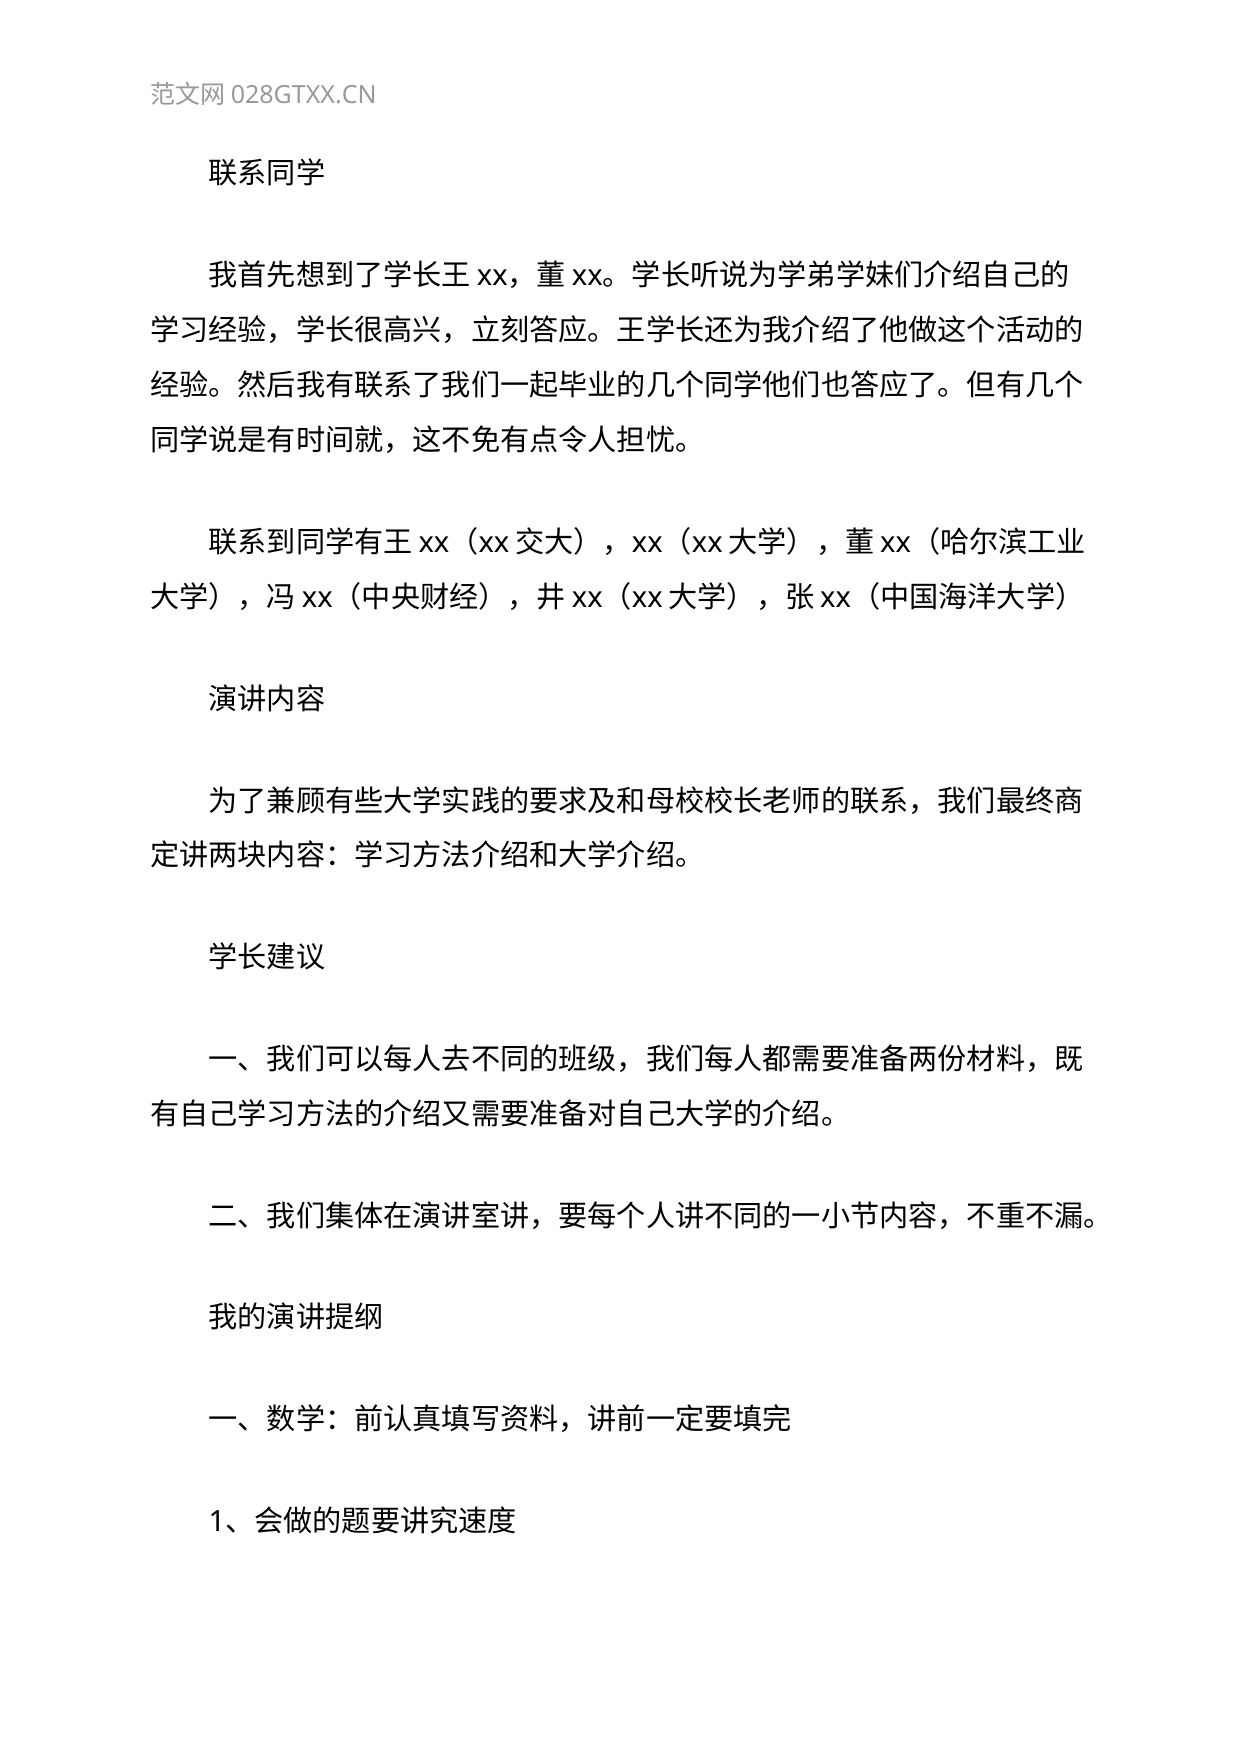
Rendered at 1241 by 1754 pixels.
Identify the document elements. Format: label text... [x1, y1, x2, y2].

text 学长建议 [150, 934, 1090, 976]
text 一、我们可以每人去不同的班级，我们每人都需要准备两份材料，既有自己学习方法的介绍又需要准备对自己大学的介绍。 [150, 1036, 1090, 1133]
text 我首先想到了学长王xx，董xx。学长听说为学弟学妹们介绍自己的学习经验，学长很高兴，立刻答应。王学长还为我介绍了他做这个活动的经验。然后我有联系了我们一起毕业的几个同学他们也答应了。但有几个同学说是有时间就，这不免有点令人担忧。 [150, 252, 1090, 459]
text 为了兼顾有些大学实践的要求及和母校校长老师的联系，我们最终商定讲两块内容：学习方法介绍和大学介绍。 [150, 777, 1090, 874]
text 演讲内容 [150, 675, 1090, 718]
text 联系到同学有王xx（xx交大），xx（xx大学），董xx（哈尔滨工业大学），冯xx（中央财经），井xx（xx大学），张xx（中国海洋大学） [150, 518, 1090, 616]
text 二、我们集体在演讲室讲，要每个人讲不同的一小节内容，不重不漏。 [150, 1192, 1090, 1234]
text 联系同学 [150, 150, 1090, 192]
text 1、会做的题要讲究速度 [150, 1497, 1090, 1540]
text 一、数学：前认真填写资料，讲前一定要填完 [150, 1396, 1090, 1438]
text 我的演讲提纲 [150, 1294, 1090, 1336]
